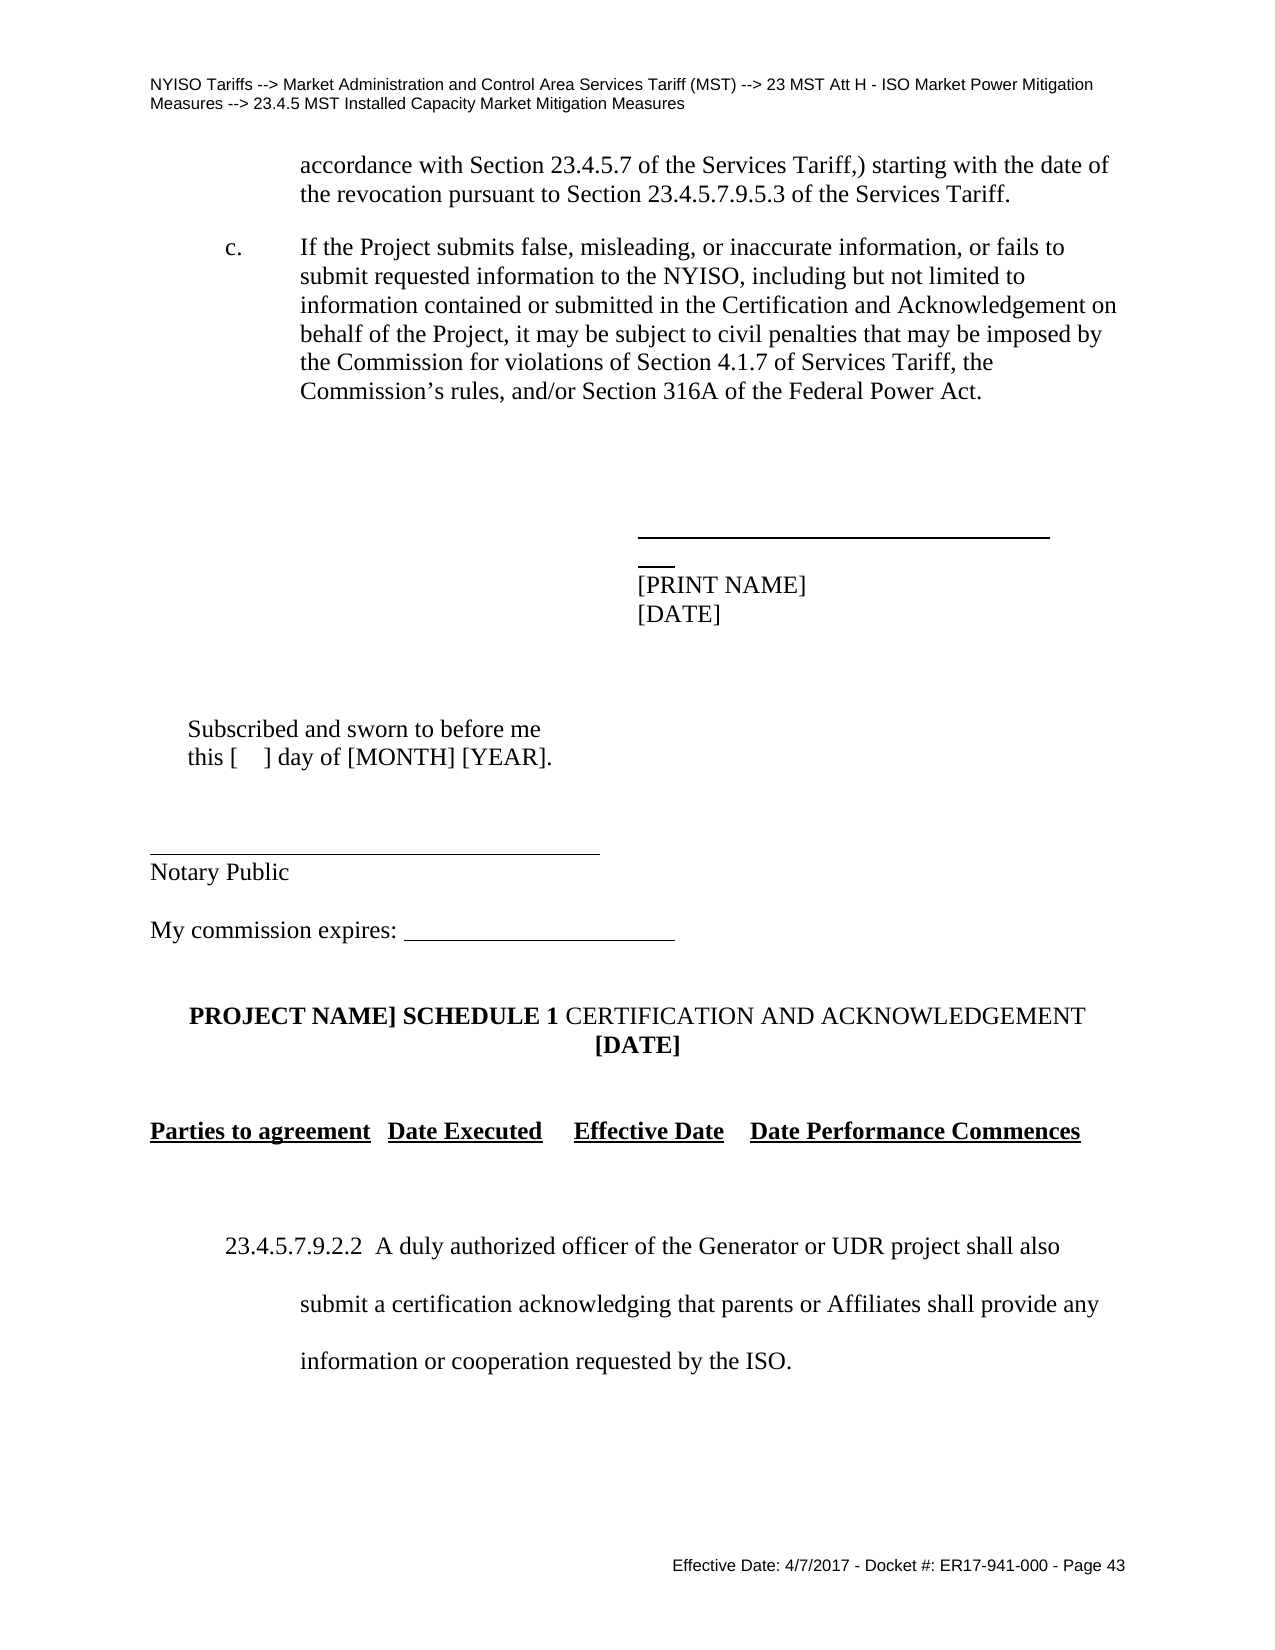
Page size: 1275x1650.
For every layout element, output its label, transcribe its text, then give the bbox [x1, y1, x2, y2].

text My commission expires: [150, 915, 1125, 944]
text Notary Public [150, 857, 1125, 886]
text [DATE] [637, 599, 1125, 627]
text this [ ] day of [MONTH] [YEAR]. [187, 742, 1125, 771]
text 23.4.5.7.9.2.2 A duly authorized officer of the Generator or UDR project shall also submit a certification acknowledging that parents or Affiliates shall provide any information or cooperation requested by the ISO. [225, 1231, 1125, 1375]
text c. If the Project submits false, misleading, or inaccurate information, or fails to submit requested information to the NYISO, including but not limited to information contained or submitted in the Certification and Acknowledgement on behalf of the Project, it may be subject to civil penalties that may be imposed by the Commission for violations of Section 4.1.7 of Services Tariff, the Commission’s rules, and/or Section 316A of the Federal Power Act. [225, 232, 1125, 405]
text Subscribed and sworn to before me [187, 714, 1125, 742]
text [PRINT NAME] [637, 570, 1125, 599]
text [DATE] [150, 1030, 1125, 1059]
text PROJECT NAME] SCHEDULE 1 CERTIFICATION AND ACKNOWLEDGEMENT [150, 1001, 1125, 1030]
text Parties to agreement Date Executed Effective Date Date Performance Commences [150, 1116, 1125, 1145]
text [225, 150, 1125, 207]
